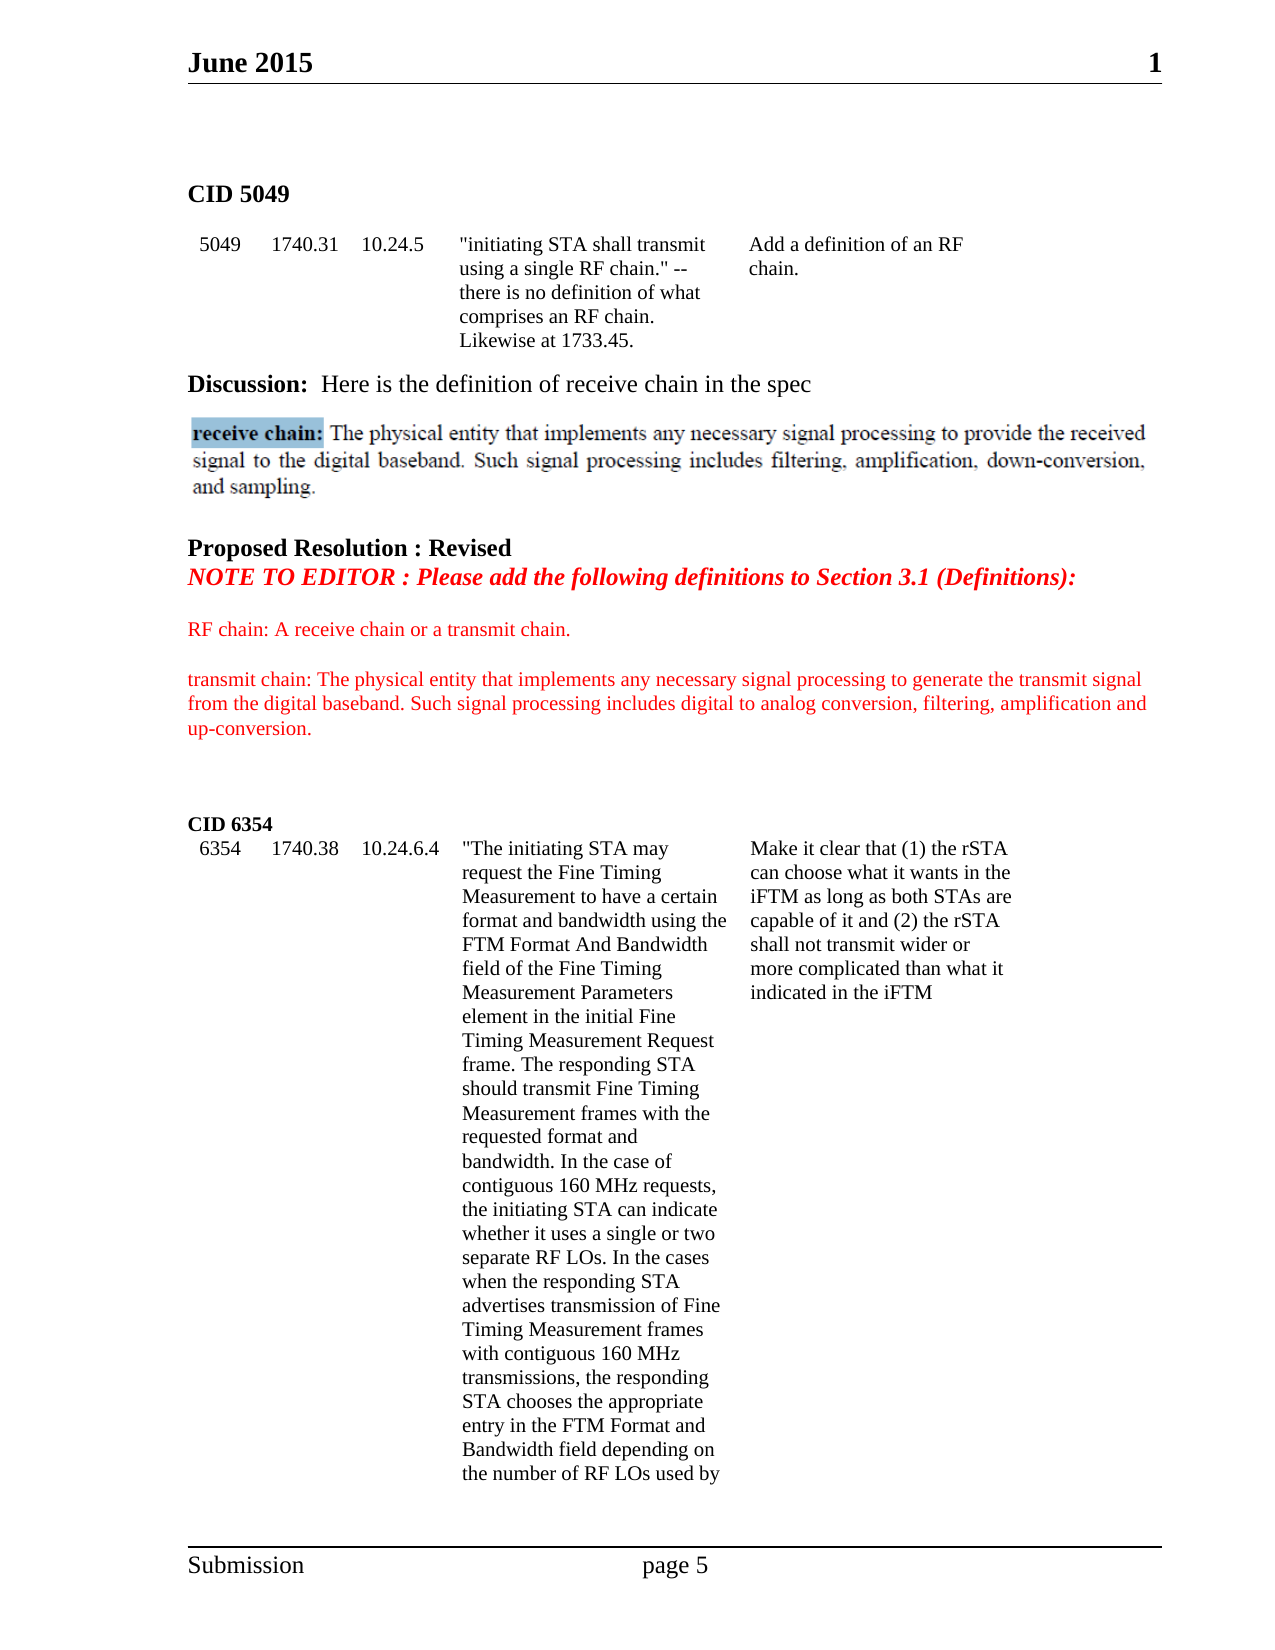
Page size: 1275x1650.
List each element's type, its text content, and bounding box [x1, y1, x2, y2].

text transmit chain: The physical entity that implements any necessary signal processing to generate the transmit signal from the digital baseband. Such signal processing includes digital to analog conversion, filtering, amplification and up-conversion. [187, 667, 1162, 739]
text CID 5049 [187, 179, 1162, 207]
table_header 6354 [188, 836, 252, 1500]
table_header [739, 836, 1027, 1500]
table_header 5049 [188, 232, 252, 369]
table_header Add a definition of an RF chain. [738, 232, 1027, 369]
text Discussion: Here is the definition of receive chain in the spec [187, 369, 1162, 397]
text NOTE TO EDITOR : Please add the following definitions to Section 3.1 (Definitions): [187, 562, 1162, 617]
text RF chain: A receive chain or a transmit chain. [187, 617, 1162, 667]
table_header 10.24.6.4 [350, 836, 451, 1500]
text CID 6354 [187, 812, 1162, 836]
table_header "initiating STA shall transmit using a single RF chain." -- there is no definition of what comprises an RF chain. Likewise at 1733.45. [448, 232, 737, 369]
table_header 1740.38 [252, 836, 350, 1500]
text Proposed Resolution : Revised [187, 533, 1162, 562]
table_header 1740.31 [252, 232, 350, 369]
picture [187, 397, 1163, 505]
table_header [451, 836, 739, 1500]
table_header 10.24.5 [350, 232, 448, 369]
